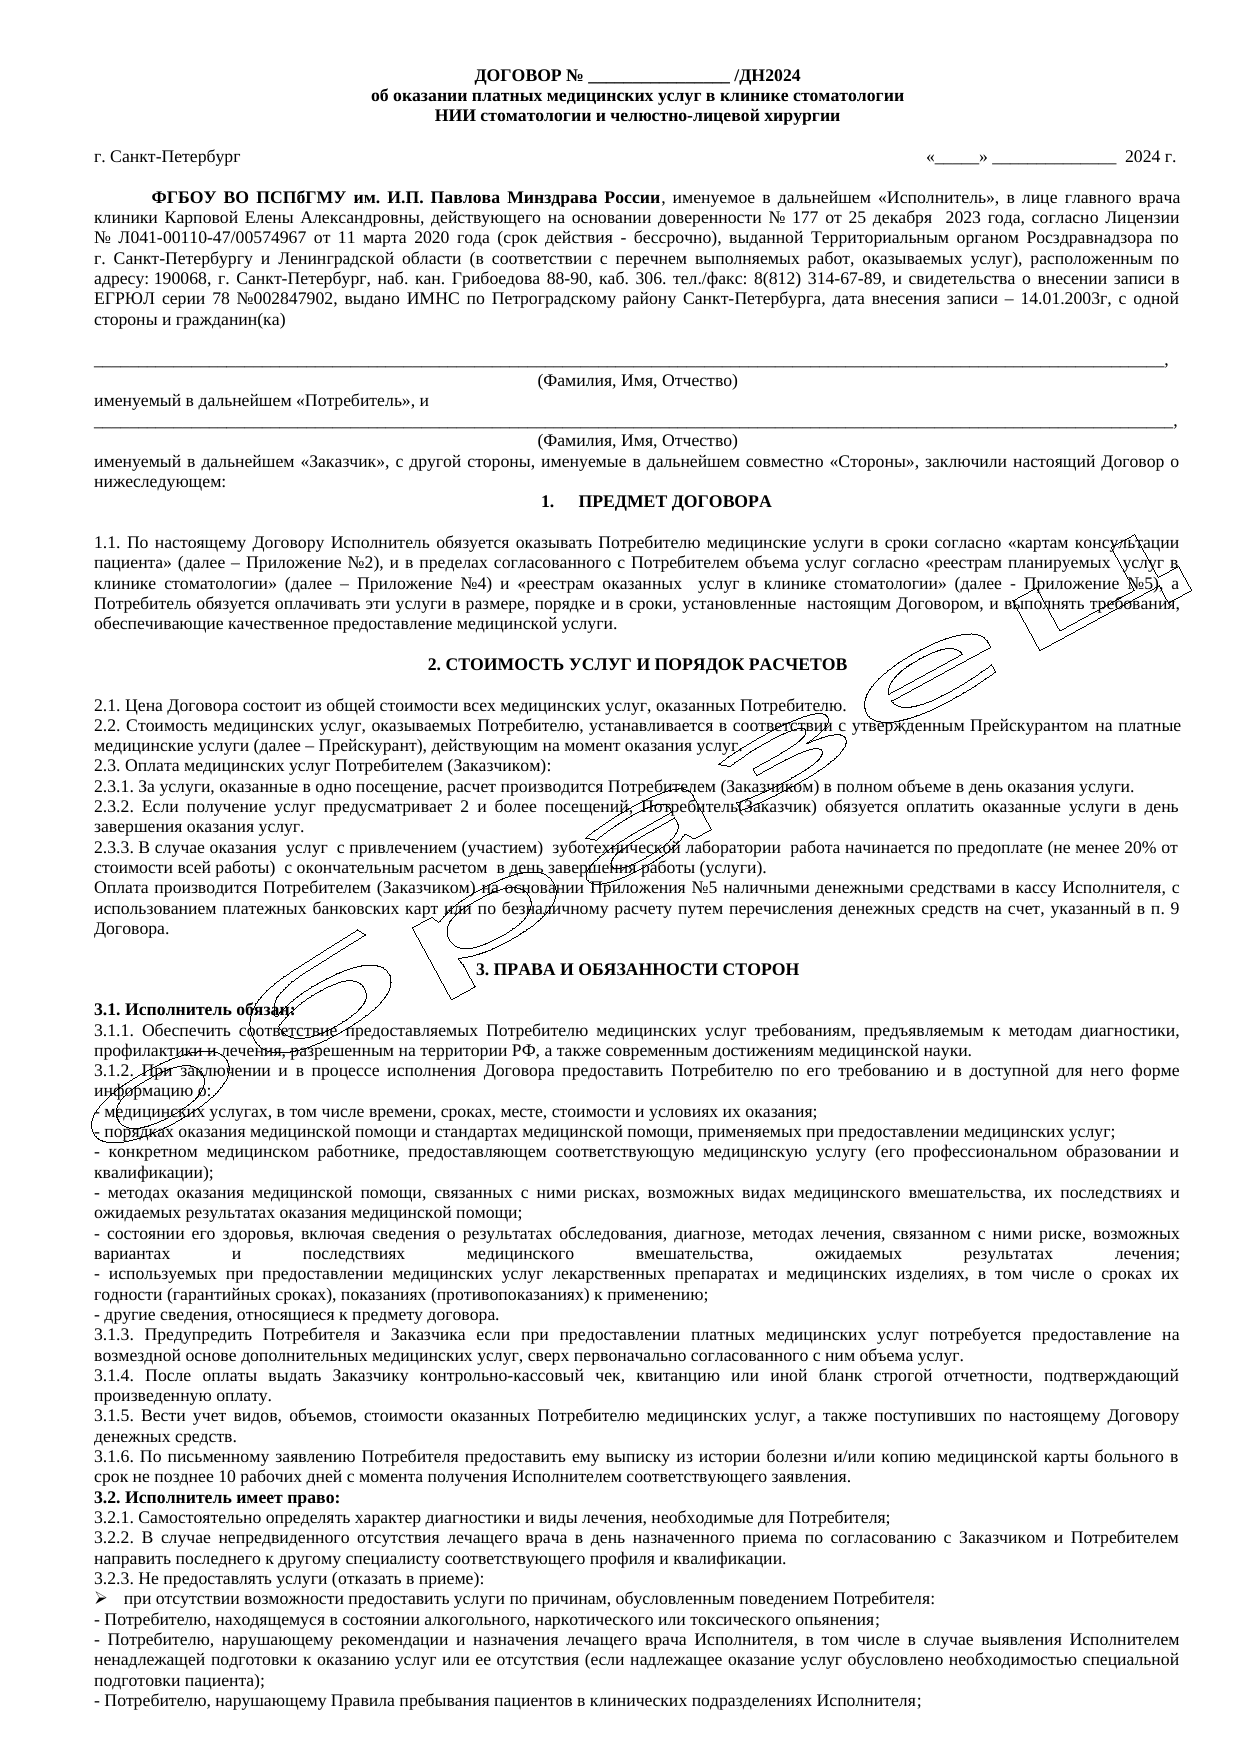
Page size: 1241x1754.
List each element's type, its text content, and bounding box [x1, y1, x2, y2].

text 3.1.6. По письменному заявлению Потребителя предоставить ему выписку из истории болезни и/или копию медицинской карты больного в срок не позднее 10 рабочих дней с момента получения Исполнителем соответствующего заявления. [94, 1446, 1181, 1487]
text - порядках оказания медицинской помощи и стандартах медицинской помощи, применяемых при предоставлении медицинских услуг; [94, 1121, 1181, 1141]
text _________________________________________________________________________________________________________________________, [94, 349, 1181, 369]
text 2.2. Стоимость медицинских услуг, оказываемых Потребителю, устанавливается в соответствии с утвержденным Прейскурантом на платные медицинские услуги (далее – Прейскурант), действующим на момент оказания услуг. [94, 715, 1181, 755]
text 2.3.1. За услуги, оказанные в одно посещение, расчет производится Потребителем (Заказчиком) в полном объеме в день оказания услуги. [94, 776, 1181, 796]
text __________________________________________________________________________________________________________________________, [94, 410, 1181, 430]
text - Потребителю, нарушающему Правила пребывания пациентов в клинических подразделениях Исполнителя; [94, 1690, 1181, 1710]
text - медицинских услугах, в том числе времени, сроках, месте, стоимости и условиях их оказания; [94, 1101, 1181, 1121]
text 3.2.3. Не предоставлять услуги (отказать в приеме): [94, 1568, 1181, 1588]
text Оплата производится Потребителем (Заказчиком) на основании Приложения №5 наличными денежными средствами в кассу Исполнителя, с использованием платежных банковских карт или по безналичному расчету путем перечисления денежных средств на счет, указанный в п. 9 Договора. [94, 877, 1181, 938]
text 3.1. Исполнитель обязан: [94, 999, 1181, 1019]
text - Потребителю, нарушающему рекомендации и назначения лечащего врача Исполнителя, в том числе в случае выявления Исполнителем ненадлежащей подготовки к оказанию услуг или ее отсутствия (если надлежащее оказание услуг обусловлено необходимостью специальной подготовки пациента); [94, 1629, 1181, 1690]
text - методах оказания медицинской помощи, связанных с ними рисках, возможных видах медицинского вмешательства, их последствиях и ожидаемых результатах оказания медицинской помощи; [94, 1182, 1181, 1222]
text (Фамилия, Имя, Отчество) [94, 430, 1181, 451]
text 3.1.3. Предупредить Потребителя и Заказчика если при предоставлении платных медицинских услуг потребуется предоставление на возмездной основе дополнительных медицинских услуг, сверх первоначально согласованного с ним объема услуг. [94, 1324, 1181, 1365]
text г. Санкт-Петербург «_____» ______________ 2024 г. [94, 146, 1181, 166]
text 2.1. Цена Договора состоит из общей стоимости всех медицинских услуг, оказанных Потребителю. [94, 694, 1181, 715]
text 1.1. По настоящему Договору Исполнитель обязуется оказывать Потребителю медицинские услуги в сроки согласно «картам консультации пациента» (далее – Приложение №2), и в пределах согласованного с Потребителем объема услуг согласно «реестрам планируемых услуг в клинике стоматологии» (далее – Приложение №4) и «реестрам оказанных услуг в клинике стоматологии» (далее - Приложение №5), а Потребитель обязуется оплачивать эти услуги в размере, порядке и в сроки, установленные настоящим Договором, и выполнять требования, обеспечивающие качественное предоставление медицинской услуги. [94, 532, 1181, 633]
text - конкретном медицинском работнике, предоставляющем соответствующую медицинскую услугу (его профессиональном образовании и квалификации); [94, 1141, 1181, 1182]
text 3.1.4. После оплаты выдать Заказчику контрольно-кассовый чек, квитанцию или иной бланк строгой отчетности, подтверждающий произведенную оплату. [94, 1365, 1181, 1405]
text НИИ стоматологии и челюстно-лицевой хирургии [94, 105, 1181, 126]
text 2. СТОИМОСТЬ УСЛУГ И ПОРЯДОК РАСЧЕТОВ [94, 654, 1181, 674]
text именуемый в дальнейшем «Потребитель», и [94, 390, 1181, 410]
text ФГБОУ ВО ПСПбГМУ им. И.П. Павлова Минздрава России, именуемое в дальнейшем «Исполнитель», в лице главного врача клиники Карповой Елены Александровны, действующего на основании доверенности № 177 от 25 декабря 2023 года, согласно Лицензии № Л041-00110-47/00574967 от 11 марта 2020 года (срок действия - бессрочно), выданной Территориальным органом Росздравнадзора по г. Санкт-Петербургу и Ленинградской области (в соответствии с перечнем выполняемых работ, оказываемых услуг), расположенным по адресу: 190068, г. Санкт-Петербург, наб. кан. Грибоедова 88-90, каб. 306. тел./факс: 8(812) 314-67-89, и свидетельства о внесении записи в ЕГРЮЛ серии 78 №002847902, выдано ИМНС по Петроградскому району Санкт-Петербурга, дата внесения записи – 14.01.2003г, с одной стороны и гражданин(ка) [94, 187, 1181, 329]
text 3. ПРАВА И ОБЯЗАННОСТИ СТОРОН [94, 958, 1181, 979]
text - состоянии его здоровья, включая сведения о результатах обследования, диагнозе, методах лечения, связанном с ними риске, возможных вариантах и последствиях медицинского вмешательства, ожидаемых результатах лечения; - используемых при предоставлении медицинских услуг лекарственных препаратах и медицинских изделиях, в том числе о сроках их годности (гарантийных сроках), показаниях (противопоказаниях) к применению; [94, 1222, 1181, 1304]
text 2.3.3. В случае оказания услуг с привлечением (участием) зуботехнической лаборатории работа начинается по предоплате (не менее 20% от стоимости всей работы) с окончательным расчетом в день завершения работы (услуги). [94, 837, 1181, 877]
text 3.2.2. В случае непредвиденного отсутствия лечащего врача в день назначенного приема по согласованию с Заказчиком и Потребителем направить последнего к другому специалисту соответствующего профиля и квалификации. [94, 1527, 1181, 1568]
text 3.1.5. Вести учет видов, объемов, стоимости оказанных Потребителю медицинских услуг, а также поступивших по настоящему Договору денежных средств. [94, 1405, 1181, 1446]
text именуемый в дальнейшем «Заказчик», с другой стороны, именуемые в дальнейшем совместно «Стороны», заключили настоящий Договор о нижеследующем: [94, 451, 1181, 491]
list ПРЕДМЕТ ДОГОВОРА [131, 491, 1181, 512]
text 2.3. Оплата медицинских услуг Потребителем (Заказчиком): [94, 755, 1181, 776]
text ДОГОВОР № ________________ /ДН2024 [94, 65, 1181, 85]
text об оказании платных медицинских услуг в клинике стоматологии [94, 85, 1181, 105]
text - Потребителю, находящемуся в состоянии алкогольного, наркотического или токсического опьянения; [94, 1608, 1181, 1629]
text 2.3.2. Если получение услуг предусматривает 2 и более посещений, Потребитель(Заказчик) обязуется оплатить оказанные услуги в день завершения оказания услуг. [94, 796, 1181, 837]
text - другие сведения, относящиеся к предмету договора. [94, 1304, 1181, 1324]
text (Фамилия, Имя, Отчество) [94, 369, 1181, 390]
text 3.1.1. Обеспечить соответствие предоставляемых Потребителю медицинских услуг требованиям, предъявляемым к методам диагностики, профилактики и лечения, разрешенным на территории РФ, а также современным достижениям медицинской науки. [94, 1019, 1181, 1060]
text 3.1.2. При заключении и в процессе исполнения Договора предоставить Потребителю по его требованию и в доступной для него форме информацию о: [94, 1060, 1181, 1101]
text 3.2.1. Самостоятельно определять характер диагностики и виды лечения, необходимые для Потребителя; [94, 1507, 1181, 1527]
list при отсутствии возможности предоставить услуги по причинам, обусловленным поведением Потребителя: [94, 1588, 1181, 1608]
text 3.2. Исполнитель имеет право: [94, 1487, 1181, 1507]
